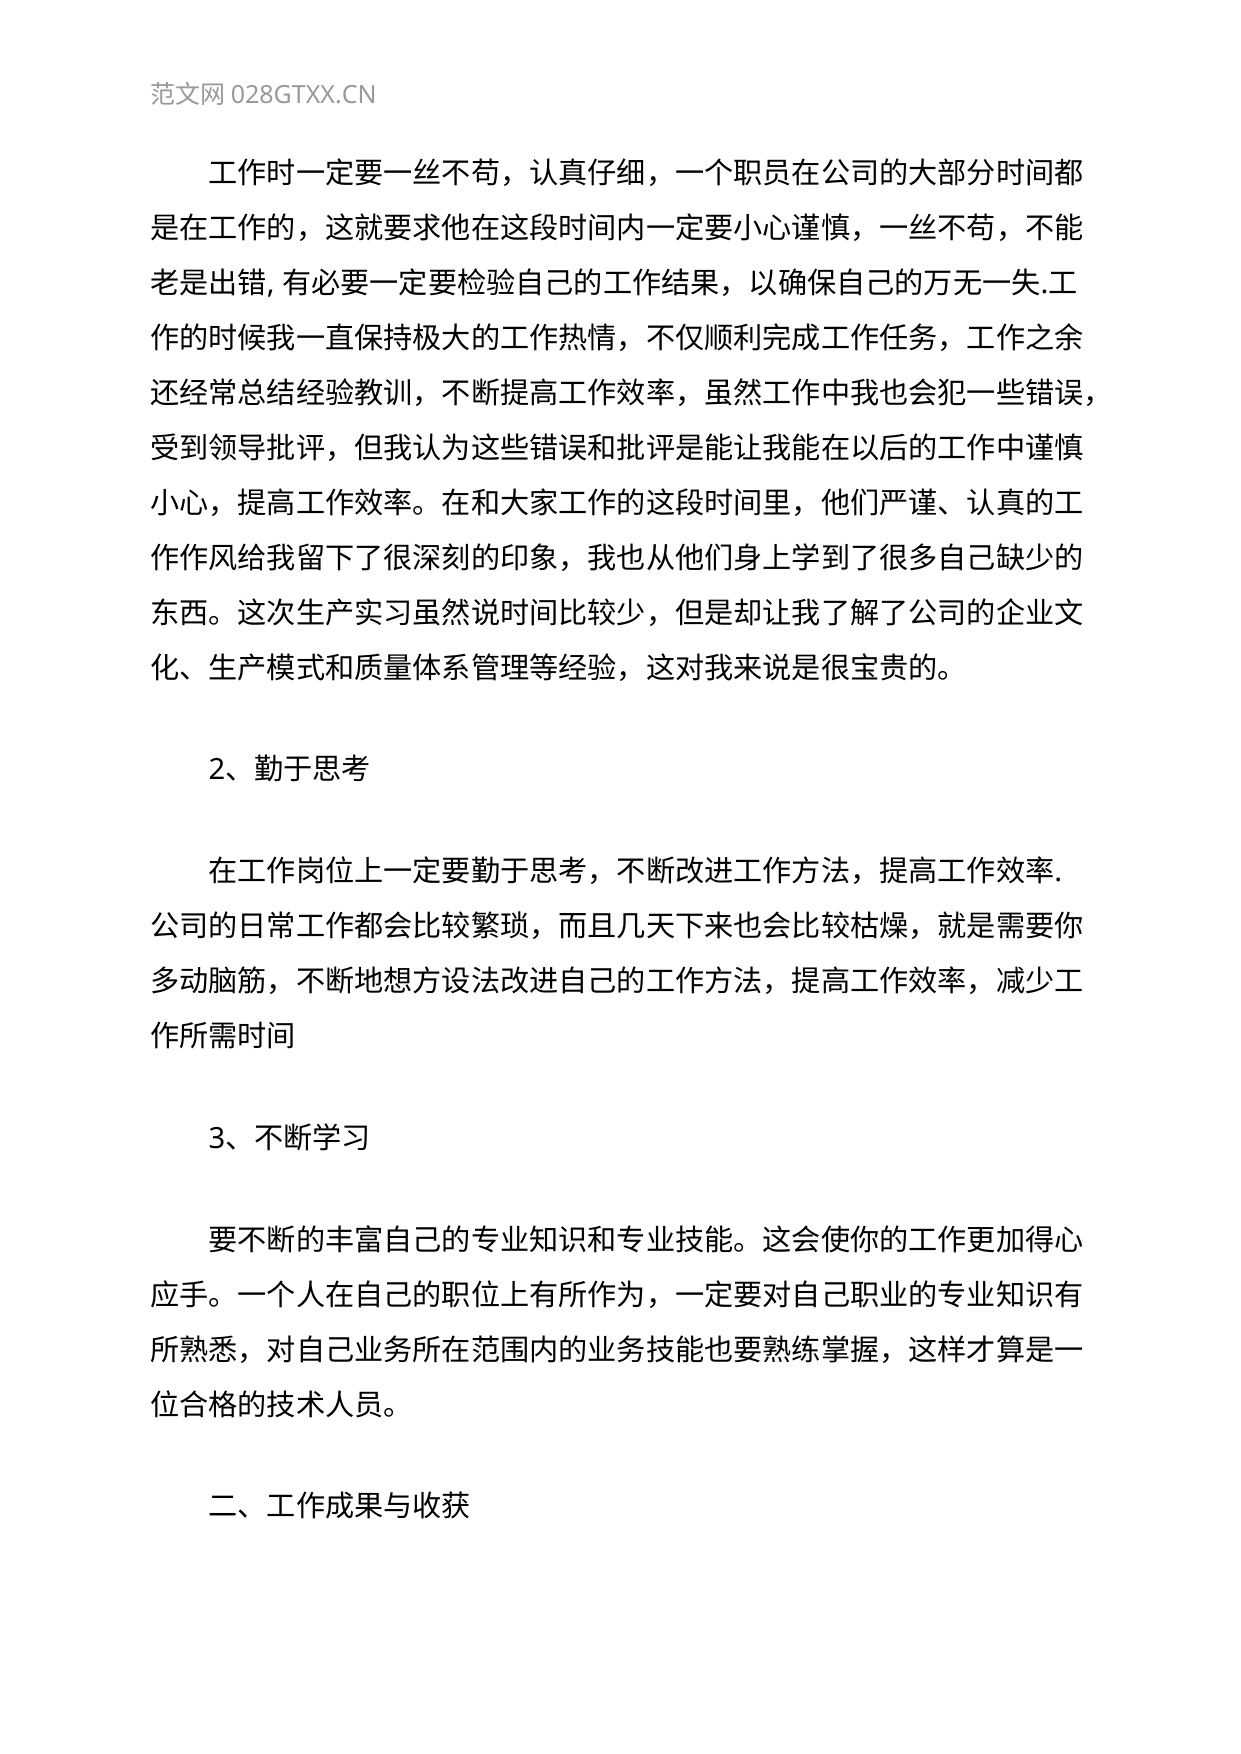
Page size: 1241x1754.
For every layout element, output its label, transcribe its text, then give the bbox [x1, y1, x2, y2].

text 要不断的丰富自己的专业知识和专业技能。这会使你的工作更加得心应手。一个人在自己的职位上有所作为，一定要对自己职业的专业知识有所熟悉，对自己业务所在范围内的业务技能也要熟练掌握，这样才算是一位合格的技术人员。 [150, 1216, 1090, 1423]
text 工作时一定要一丝不苟，认真仔细，一个职员在公司的大部分时间都是在工作的，这就要求他在这段时间内一定要小心谨慎，一丝不苟，不能老是出错, 有必要一定要检验自己的工作结果，以确保自己的万无一失.工作的时候我一直保持极大的工作热情，不仅顺利完成工作任务，工作之余还经常总结经验教训，不断提高工作效率，虽然工作中我也会犯一些错误，受到领导批评，但我认为这些错误和批评是能让我能在以后的工作中谨慎小心，提高工作效率。在和大家工作的这段时间里，他们严谨、认真的工作作风给我留下了很深刻的印象，我也从他们身上学到了很多自己缺少的东西。这次生产实习虽然说时间比较少，但是却让我了解了公司的企业文化、生产模式和质量体系管理等经验，这对我来说是很宝贵的。 [150, 150, 1090, 686]
text 3、不断学习 [150, 1114, 1090, 1157]
text 2、勤于思考 [150, 746, 1090, 788]
text 二、工作成果与收获 [150, 1483, 1090, 1525]
text 在工作岗位上一定要勤于思考，不断改进工作方法，提高工作效率. 公司的日常工作都会比较繁琐，而且几天下来也会比较枯燥，就是需要你多动脑筋，不断地想方设法改进自己的工作方法，提高工作效率，减少工作所需时间 [150, 848, 1090, 1055]
